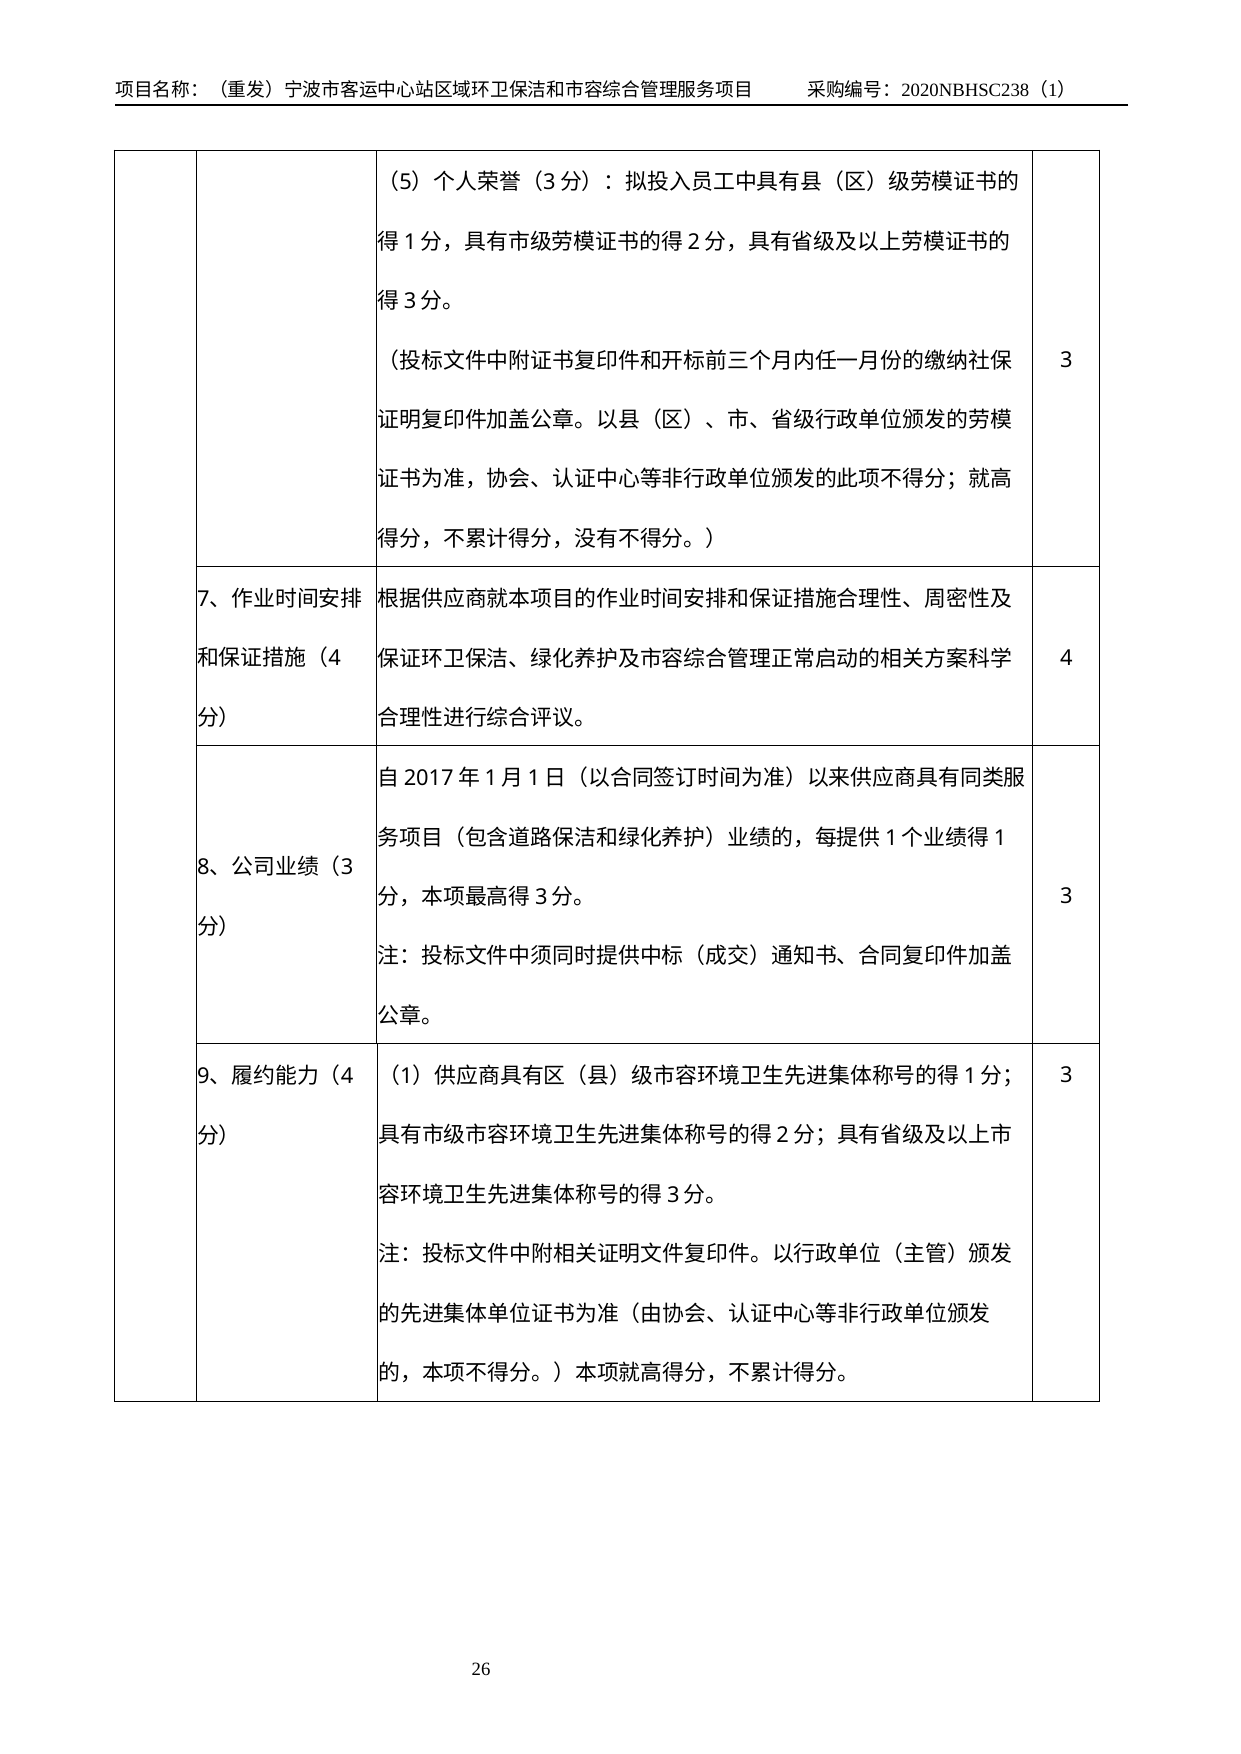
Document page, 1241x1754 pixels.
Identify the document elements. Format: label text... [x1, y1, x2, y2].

table_cell （1）供应商具有区（县）级市容环境卫生先进集体称号的得1分；具有市级市容环境卫生先进集体称号的得2分；具有省级及以上市容环境卫生先进集体称号的得3分。 注：投标文件中附相关证明文件复印件。以行政单位（主管）颁发的先进集体单位证书为准（由协会、认证中心等非行政单位颁发的，本项不得分。）本项就高得分，不累计得分。 [378, 1044, 1032, 1401]
table_cell 7、作业时间安排和保证措施（4分） [197, 567, 376, 745]
table_cell 3 [1033, 151, 1099, 566]
table_cell 8、公司业绩（3分） [197, 746, 376, 1043]
table_cell 4 [1033, 567, 1099, 745]
table_cell 根据供应商就本项目的作业时间安排和保证措施合理性、周密性及保证环卫保洁、绿化养护及市容综合管理正常启动的相关方案科学合理性进行综合评议。 [377, 567, 1032, 745]
table_cell （5）个人荣誉（3分）：拟投入员工中具有县（区）级劳模证书的得1分，具有市级劳模证书的得2分，具有省级及以上劳模证书的得3分。 （投标文件中附证书复印件和开标前三个月内任一月份的缴纳社保证明复印件加盖公章。以县（区）、市、省级行政单位颁发的劳模证书为准，协会、认证中心等非行政单位颁发的此项不得分；就高得分，不累计得分，没有不得分。） [377, 151, 1032, 566]
table_cell 自2017年1月1日（以合同签订时间为准）以来供应商具有同类服务项目（包含道路保洁和绿化养护）业绩的，每提供1个业绩得1分，本项最高得3分。 注：投标文件中须同时提供中标（成交）通知书、合同复印件加盖公章。 [377, 746, 1032, 1043]
table_cell 3 [1033, 1044, 1099, 1401]
table_cell 9、履约能力（4分） [197, 1044, 377, 1401]
table_cell 3 [1033, 746, 1099, 1043]
